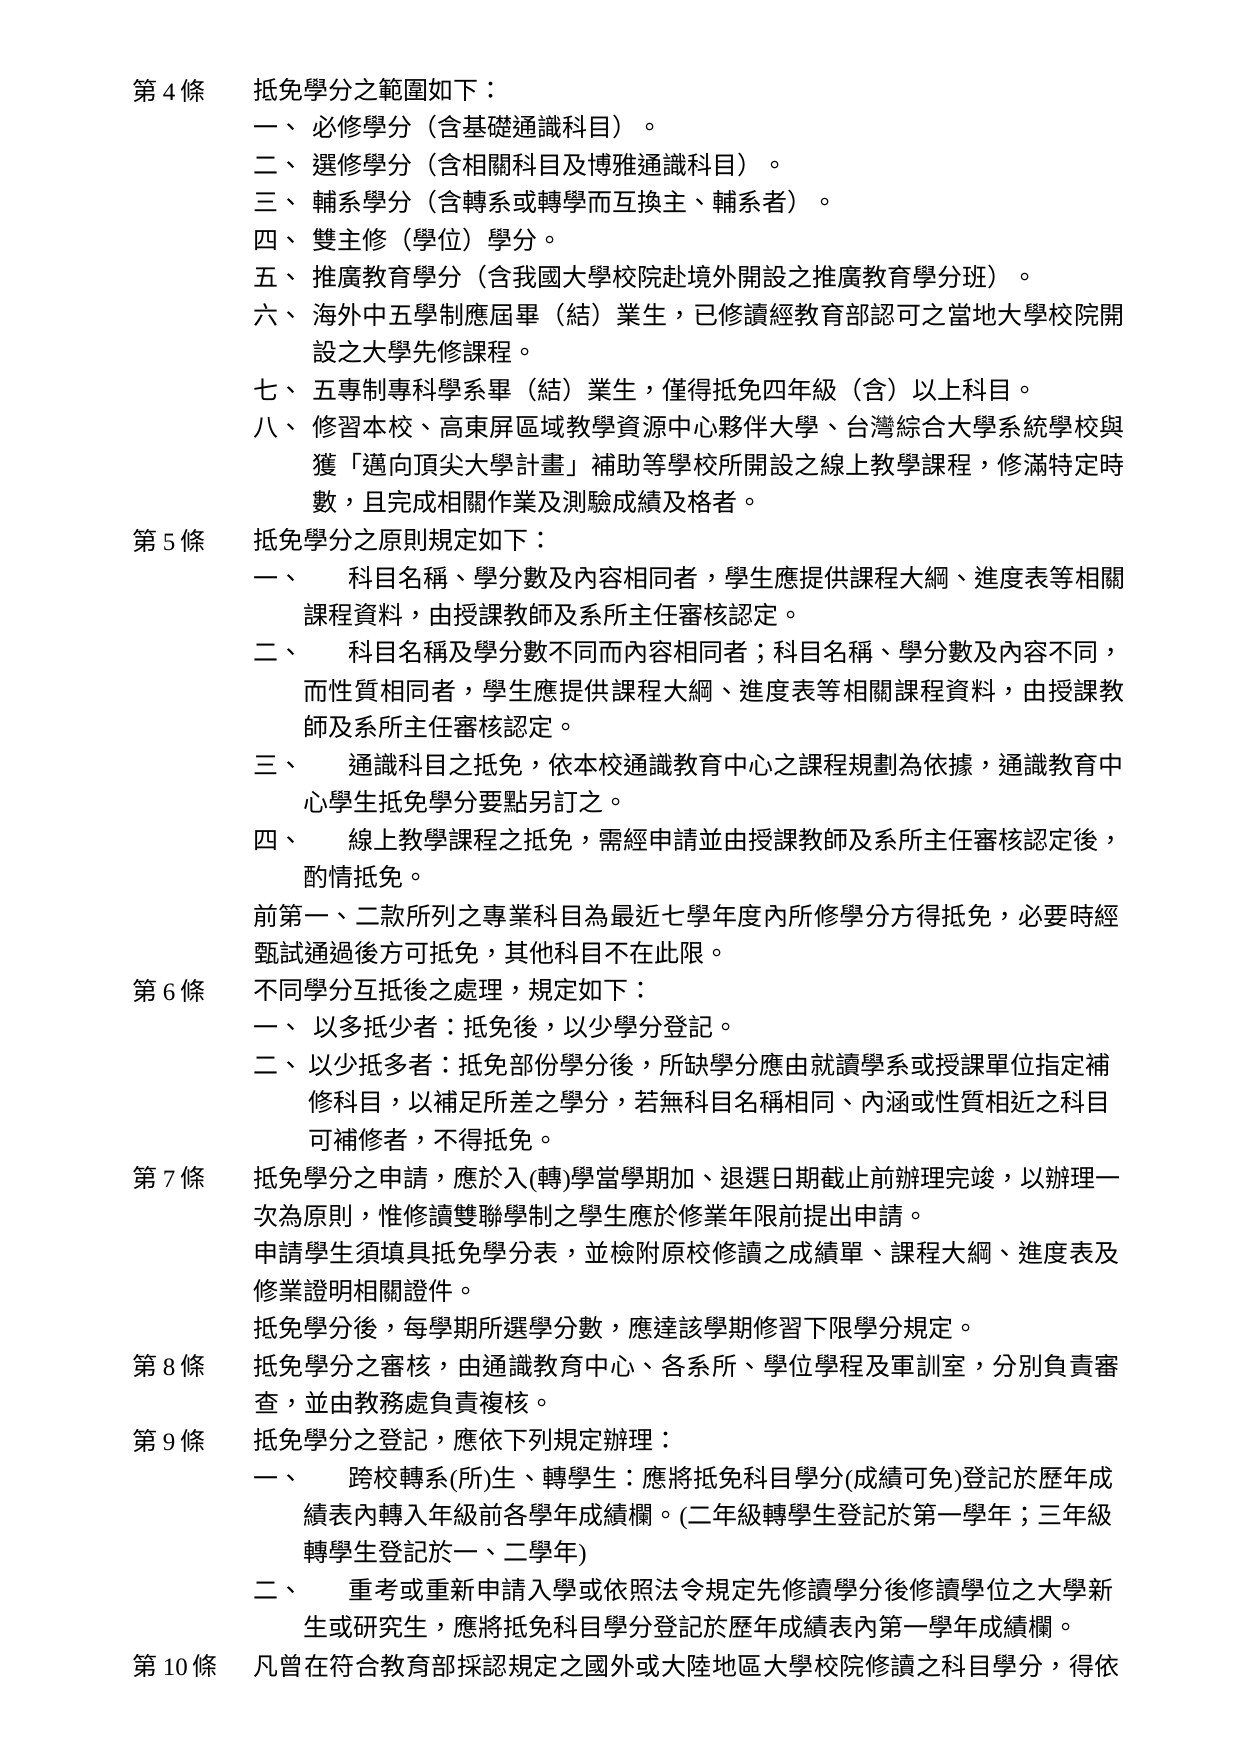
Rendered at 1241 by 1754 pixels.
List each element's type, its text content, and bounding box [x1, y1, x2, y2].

table_cell 不同學分互抵後之處理，規定如下： 以多抵少者：抵免後，以少學分登記。 以少抵多者：抵免部份學分後，所缺學分應由就讀學系或授課單位指定補修科目，以補足所差之學分，若無科目名稱相同、內涵或性質相近之科目可補修者，不得抵免。 [242, 971, 1137, 1158]
table_cell 抵免學分之範圍如下： 必修學分（含基礎通識科目）。 選修學分（含相關科目及博雅通識科目）。 輔系學分（含轉系或轉學而互換主、輔系者）。 雙主修（學位）學分。 推廣教育學分（含我國大學校院赴境外開設之推廣教育學分班）。 海外中五學制應屆畢（結）業生，已修讀經教育部認可之當地大學校院開設之大學先修課程。 五專制專科學系畢（結）業生，僅得抵免四年級（含）以上科目。 修習本校、高東屏區域教學資源中心夥伴大學、台灣綜合大學系統學校與獲「邁向頂尖大學計畫」補助等學校所開設之線上教學課程，修滿特定時數，且完成相關作業及測驗成績及格者。 [242, 71, 1137, 521]
table_cell 抵免學分之申請，應於入(轉)學當學期加、退選日期截止前辦理完竣，以辦理一次為原則，惟修讀雙聯學制之學生應於修業年限前提出申請。 申請學生須填具抵免學分表，並檢附原校修讀之成績單、課程大綱、進度表及修業證明相關證件。 抵免學分後，每學期所選學分數，應達該學期修習下限學分規定。 [242, 1158, 1137, 1346]
table_cell 第6條 [121, 971, 242, 1158]
table_cell 抵免學分之審核，由通識教育中心、各系所、學位學程及軍訓室，分別負責審查，並由教務處負責複核。 [242, 1346, 1137, 1421]
table_cell 第5條 [121, 521, 242, 971]
table_cell 第9條 [121, 1421, 242, 1646]
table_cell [242, 1646, 1137, 1683]
table_cell 抵免學分之登記，應依下列規定辦理： 跨校轉系(所)生、轉學生：應將抵免科目學分(成績可免)登記於歷年成績表內轉入年級前各學年成績欄。(二年級轉學生登記於第一學年；三年級轉學生登記於一、二學年) 重考或重新申請入學或依照法令規定先修讀學分後修讀學位之大學新生或研究生，應將抵免科目學分登記於歷年成績表內第一學年成績欄。 [242, 1421, 1137, 1646]
table_cell 抵免學分之原則規定如下： 科目名稱、學分數及內容相同者，學生應提供課程大綱、進度表等相關課程資料，由授課教師及系所主任審核認定。 科目名稱及學分數不同而內容相同者；科目名稱、學分數及內容不同，而性質相同者，學生應提供課程大綱、進度表等相關課程資料，由授課教師及系所主任審核認定。 通識科目之抵免，依本校通識教育中心之課程規劃為依據，通識教育中心學生抵免學分要點另訂之。 線上教學課程之抵免，需經申請並由授課教師及系所主任審核認定後，酌情抵免。 前第一、二款所列之專業科目為最近七學年度內所修學分方得抵免，必要時經甄試通過後方可抵免，其他科目不在此限。 [242, 521, 1137, 971]
table_cell 第8條 [121, 1346, 242, 1421]
table_cell 第10條 [121, 1646, 242, 1683]
table_cell 第7條 [121, 1158, 242, 1346]
table_cell 第4條 [121, 71, 242, 521]
